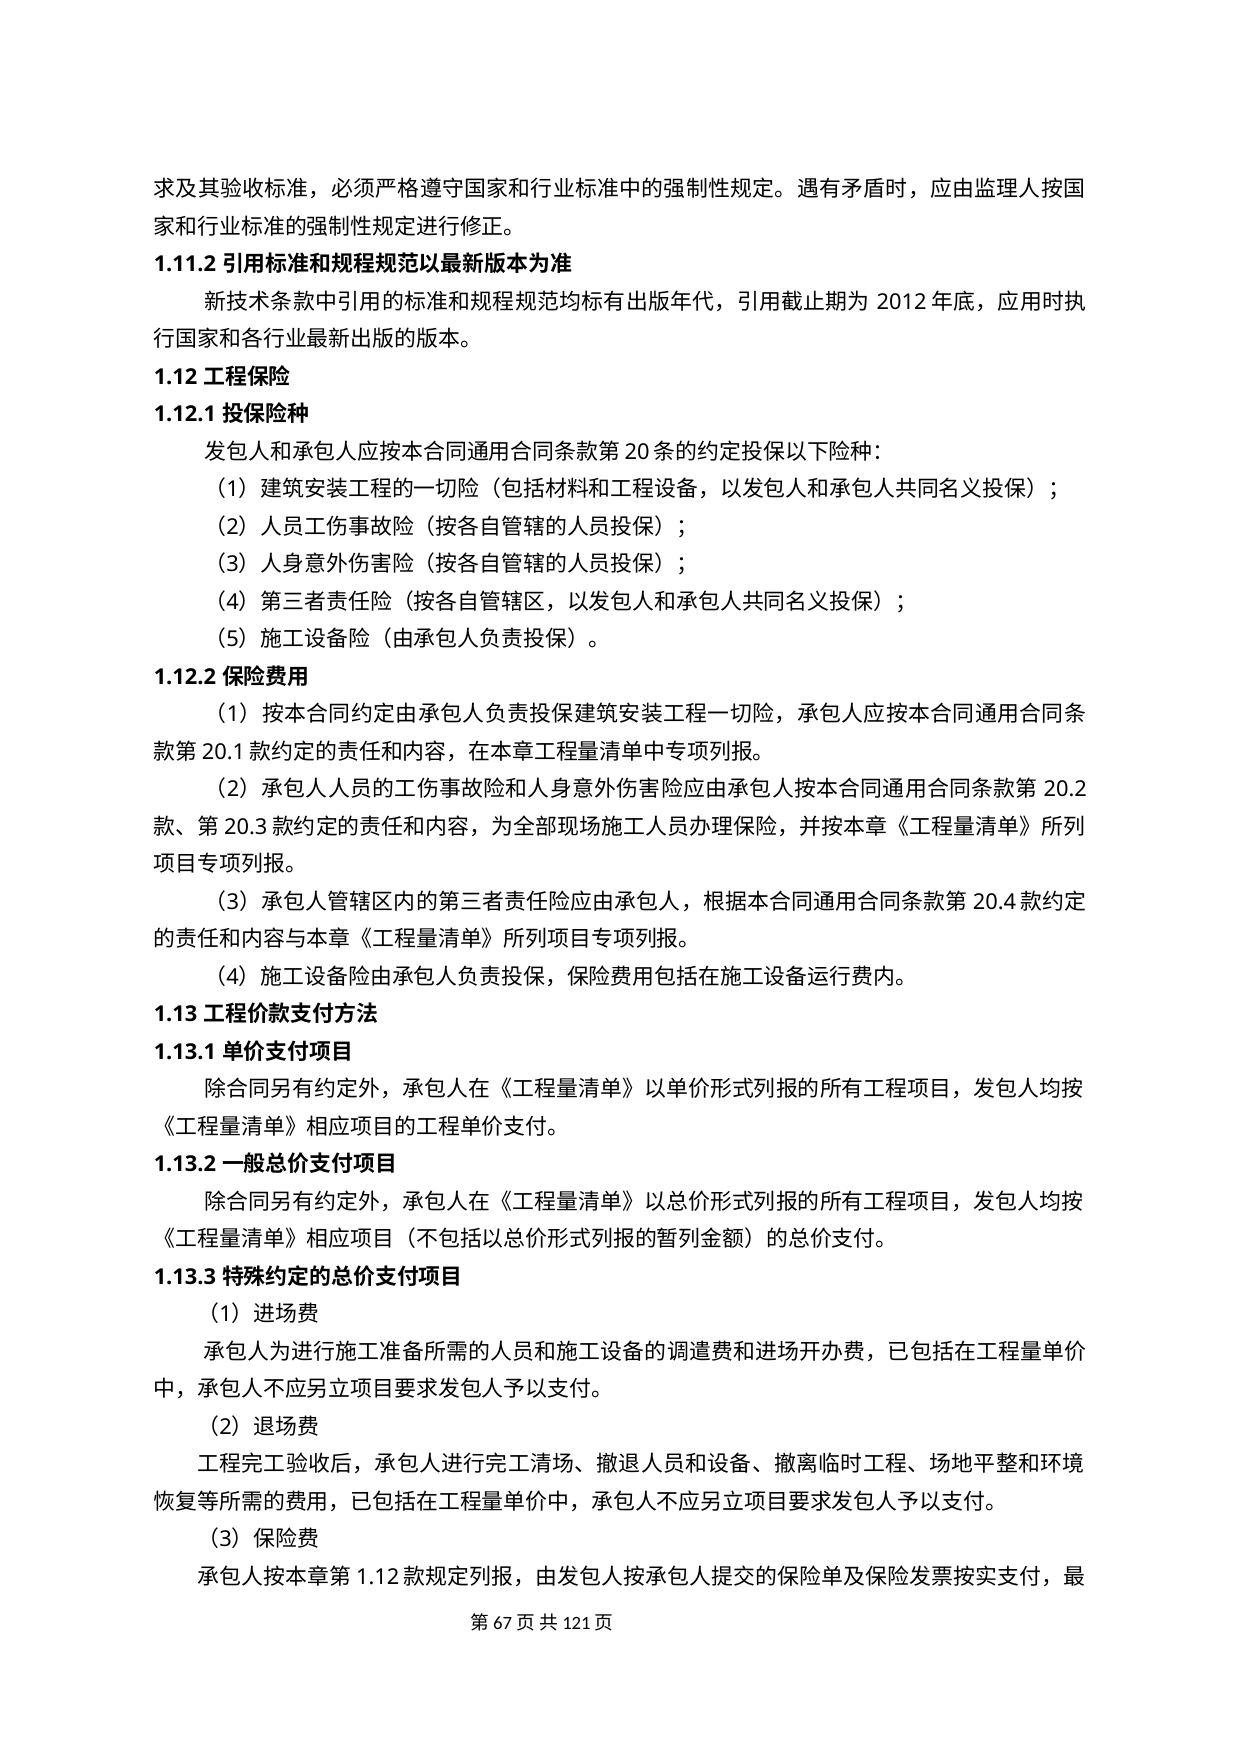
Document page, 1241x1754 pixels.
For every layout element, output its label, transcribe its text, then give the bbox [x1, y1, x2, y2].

subtitle 1.13.1 单价支付项目 [153, 1029, 1087, 1067]
text （1）进场费 [153, 1292, 1087, 1329]
subtitle 1.13.2 一般总价支付项目 [153, 1142, 1087, 1179]
subtitle 1.12.1 投保险种 [153, 392, 1087, 429]
text （3）承包人管辖区内的第三者责任险应由承包人，根据本合同通用合同条款第20.4款约定的责任和内容与本章《工程量清单》所列项目专项列报。 [153, 879, 1087, 954]
text （5）施工设备险（由承包人负责投保）。 [153, 617, 1087, 654]
subtitle 1.12.2 保险费用 [153, 654, 1087, 692]
text 发包人和承包人应按本合同通用合同条款第20条的约定投保以下险种： [153, 429, 1087, 467]
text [153, 167, 1087, 242]
text （2）承包人人员的工伤事故险和人身意外伤害险应由承包人按本合同通用合同条款第20.2款、第20.3款约定的责任和内容，为全部现场施工人员办理保险，并按本章《工程量清单》所列项目专项列报。 [153, 767, 1087, 879]
text 除合同另有约定外，承包人在《工程量清单》以单价形式列报的所有工程项目，发包人均按《工程量清单》相应项目的工程单价支付。 [153, 1067, 1087, 1142]
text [153, 1554, 1087, 1592]
subtitle 1.12 工程保险 [153, 354, 1087, 392]
text （3）保险费 [153, 1517, 1087, 1554]
text （3）人身意外伤害险（按各自管辖的人员投保）； [153, 542, 1087, 579]
text 新技术条款中引用的标准和规程规范均标有出版年代，引用截止期为2012年底，应用时执行国家和各行业最新出版的版本。 [153, 279, 1087, 354]
text （4）施工设备险由承包人负责投保，保险费用包括在施工设备运行费内。 [153, 954, 1087, 992]
text （2）人员工伤事故险（按各自管辖的人员投保）； [153, 504, 1087, 542]
text （1）按本合同约定由承包人负责投保建筑安装工程一切险，承包人应按本合同通用合同条款第20.1款约定的责任和内容，在本章工程量清单中专项列报。 [153, 692, 1087, 767]
subtitle 1.13.3 特殊约定的总价支付项目 [153, 1254, 1087, 1292]
text 除合同另有约定外，承包人在《工程量清单》以总价形式列报的所有工程项目，发包人均按《工程量清单》相应项目（不包括以总价形式列报的暂列金额）的总价支付。 [153, 1179, 1087, 1254]
subtitle 1.11.2 引用标准和规程规范以最新版本为准 [153, 242, 1087, 279]
text 工程完工验收后，承包人进行完工清场、撤退人员和设备、撤离临时工程、场地平整和环境恢复等所需的费用，已包括在工程量单价中，承包人不应另立项目要求发包人予以支付。 [153, 1442, 1087, 1517]
text （2）退场费 [153, 1404, 1087, 1442]
text （1）建筑安装工程的一切险（包括材料和工程设备，以发包人和承包人共同名义投保）； [153, 467, 1087, 504]
text 承包人为进行施工准备所需的人员和施工设备的调遣费和进场开办费，已包括在工程量单价中，承包人不应另立项目要求发包人予以支付。 [153, 1329, 1087, 1404]
subtitle 1.13 工程价款支付方法 [153, 992, 1087, 1029]
text （4）第三者责任险（按各自管辖区，以发包人和承包人共同名义投保）； [153, 579, 1087, 617]
